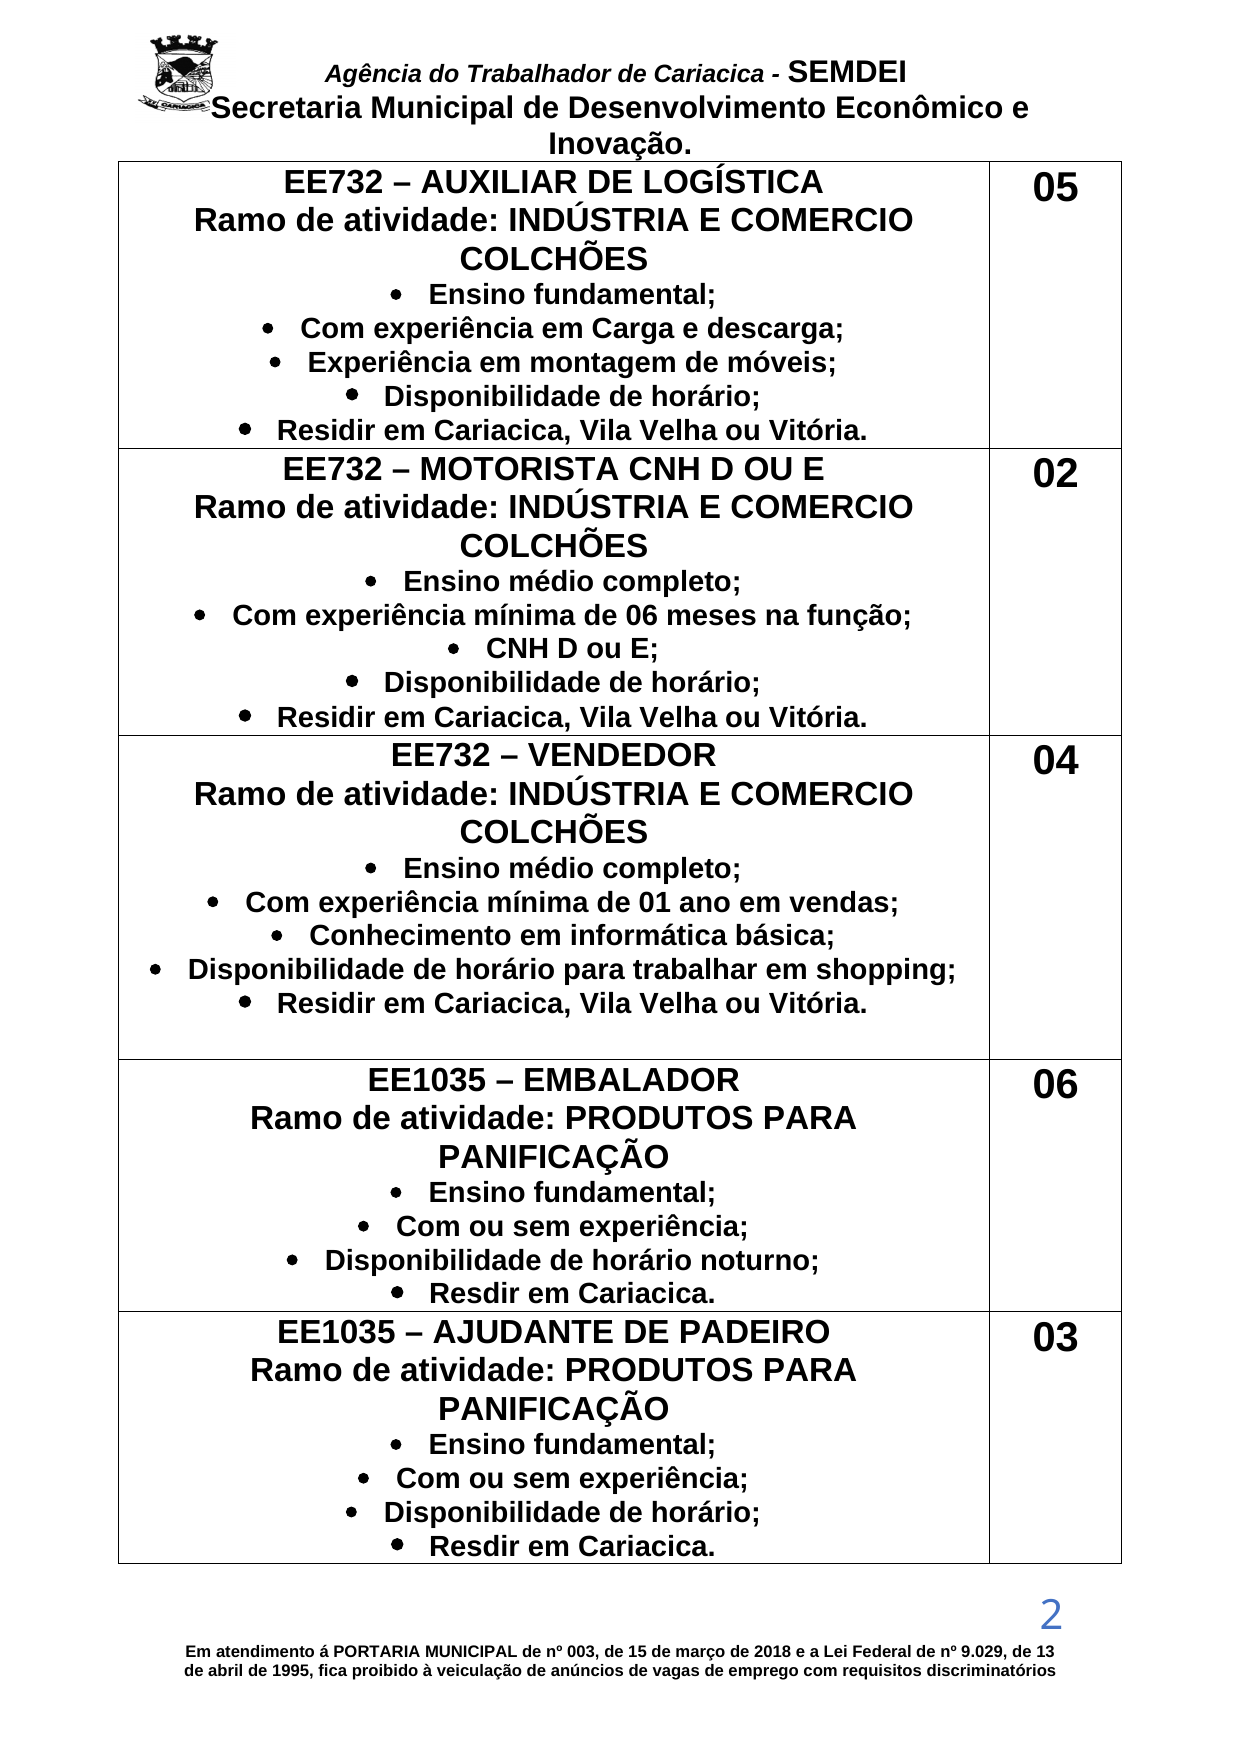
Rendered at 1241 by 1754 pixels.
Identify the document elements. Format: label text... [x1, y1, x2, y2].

table_cell 05 [990, 162, 1121, 448]
table_cell 03 [990, 1312, 1121, 1563]
table_cell 02 [990, 449, 1121, 734]
table_cell EE732 – MOTORISTA CNH D OU E Ramo de atividade: INDÚSTRIA E COMERCIO COLCHÕES Ensino médio completo; Com experiência mínima de 06 meses na função; CNH D ou E; Disponibilidade de horário; Residir em Cariacica, Vila Velha ou Vitória. [119, 449, 989, 734]
table_cell EE1035 – AJUDANTE DE PADEIRO Ramo de atividade: PRODUTOS PARA PANIFICAÇÃO Ensino fundamental; Com ou sem experiência; Disponibilidade de horário; Resdir em Cariacica. [119, 1312, 989, 1563]
table_cell EE1035 – EMBALADOR Ramo de atividade: PRODUTOS PARA PANIFICAÇÃO Ensino fundamental; Com ou sem experiência; Disponibilidade de horário noturno; Resdir em Cariacica. [119, 1060, 989, 1311]
table_cell EE732 – AUXILIAR DE LOGÍSTICA Ramo de atividade: INDÚSTRIA E COMERCIO COLCHÕES Ensino fundamental; Com experiência em Carga e descarga; Experiência em montagem de móveis; Disponibilidade de horário; Residir em Cariacica, Vila Velha ou Vitória. [119, 162, 989, 448]
table_cell 06 [990, 1060, 1121, 1311]
picture [134, 31, 237, 123]
table_cell EE732 – VENDEDOR Ramo de atividade: INDÚSTRIA E COMERCIO COLCHÕES Ensino médio completo; Com experiência mínima de 01 ano em vendas; Conhecimento em informática básica; Disponibilidade de horário para trabalhar em shopping; Residir em Cariacica, Vila Velha ou Vitória. [119, 736, 989, 1059]
table_cell 04 [990, 736, 1121, 1059]
